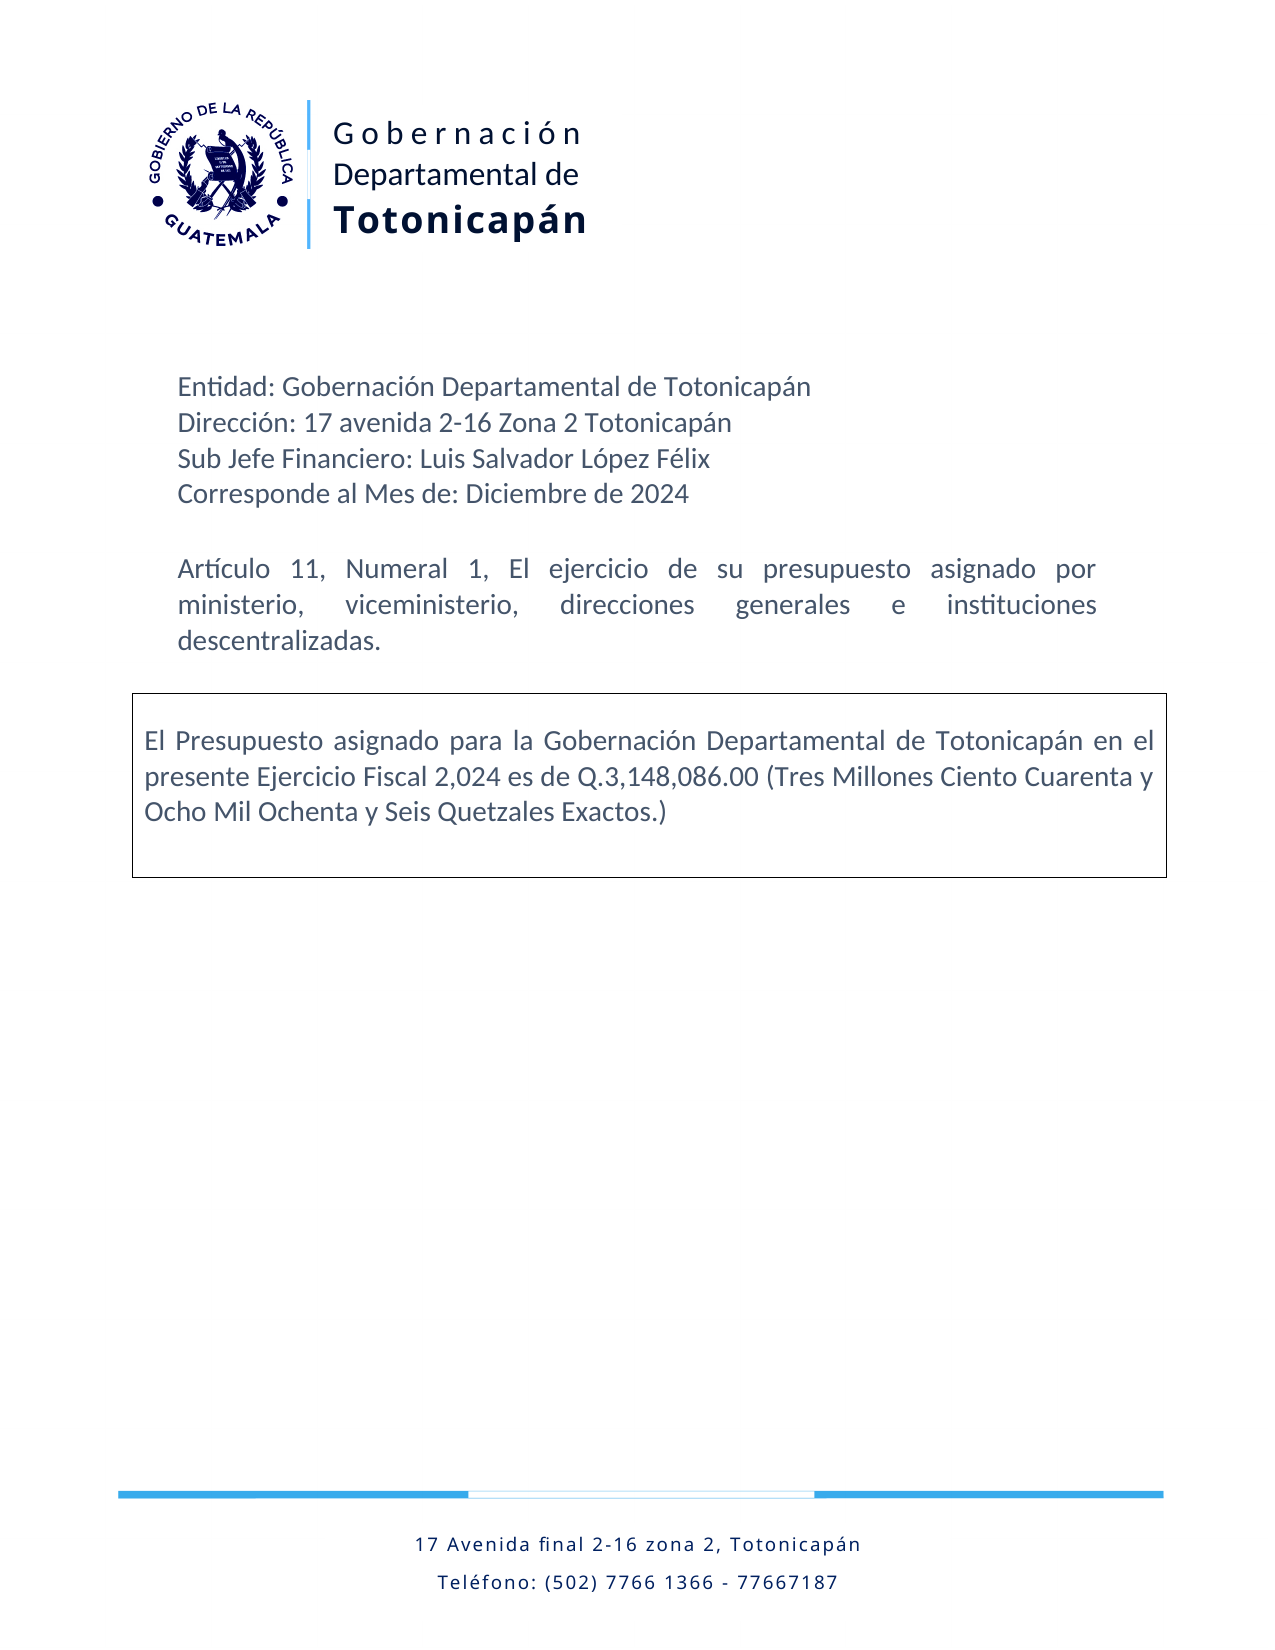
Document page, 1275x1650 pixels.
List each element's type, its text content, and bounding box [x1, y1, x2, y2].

picture [0, 5, 1269, 1648]
text Sub Jefe Financiero: Luis Salvador López Félix [177, 440, 1098, 475]
text Artículo 11, Numeral 1, El ejercicio de su presupuesto asignado por ministerio, viceministerio, direcciones generales e instituciones descentralizadas. [177, 551, 1098, 657]
text Corresponde al Mes de: Diciembre de 2024 [177, 475, 1098, 511]
text Entidad: Gobernación Departamental de Totonicapán [177, 368, 1098, 404]
table_header El Presupuesto asignado para la Gobernación Departamental de Totonicapán en el presente Ejercicio Fiscal 2,024 es de Q.3,148,086.00 (Tres Millones Ciento Cuarenta y Ocho Mil Ochenta y Seis Quetzales Exactos.) [133, 694, 1166, 877]
text Dirección: 17 avenida 2-16 Zona 2 Totonicapán [177, 404, 1098, 440]
